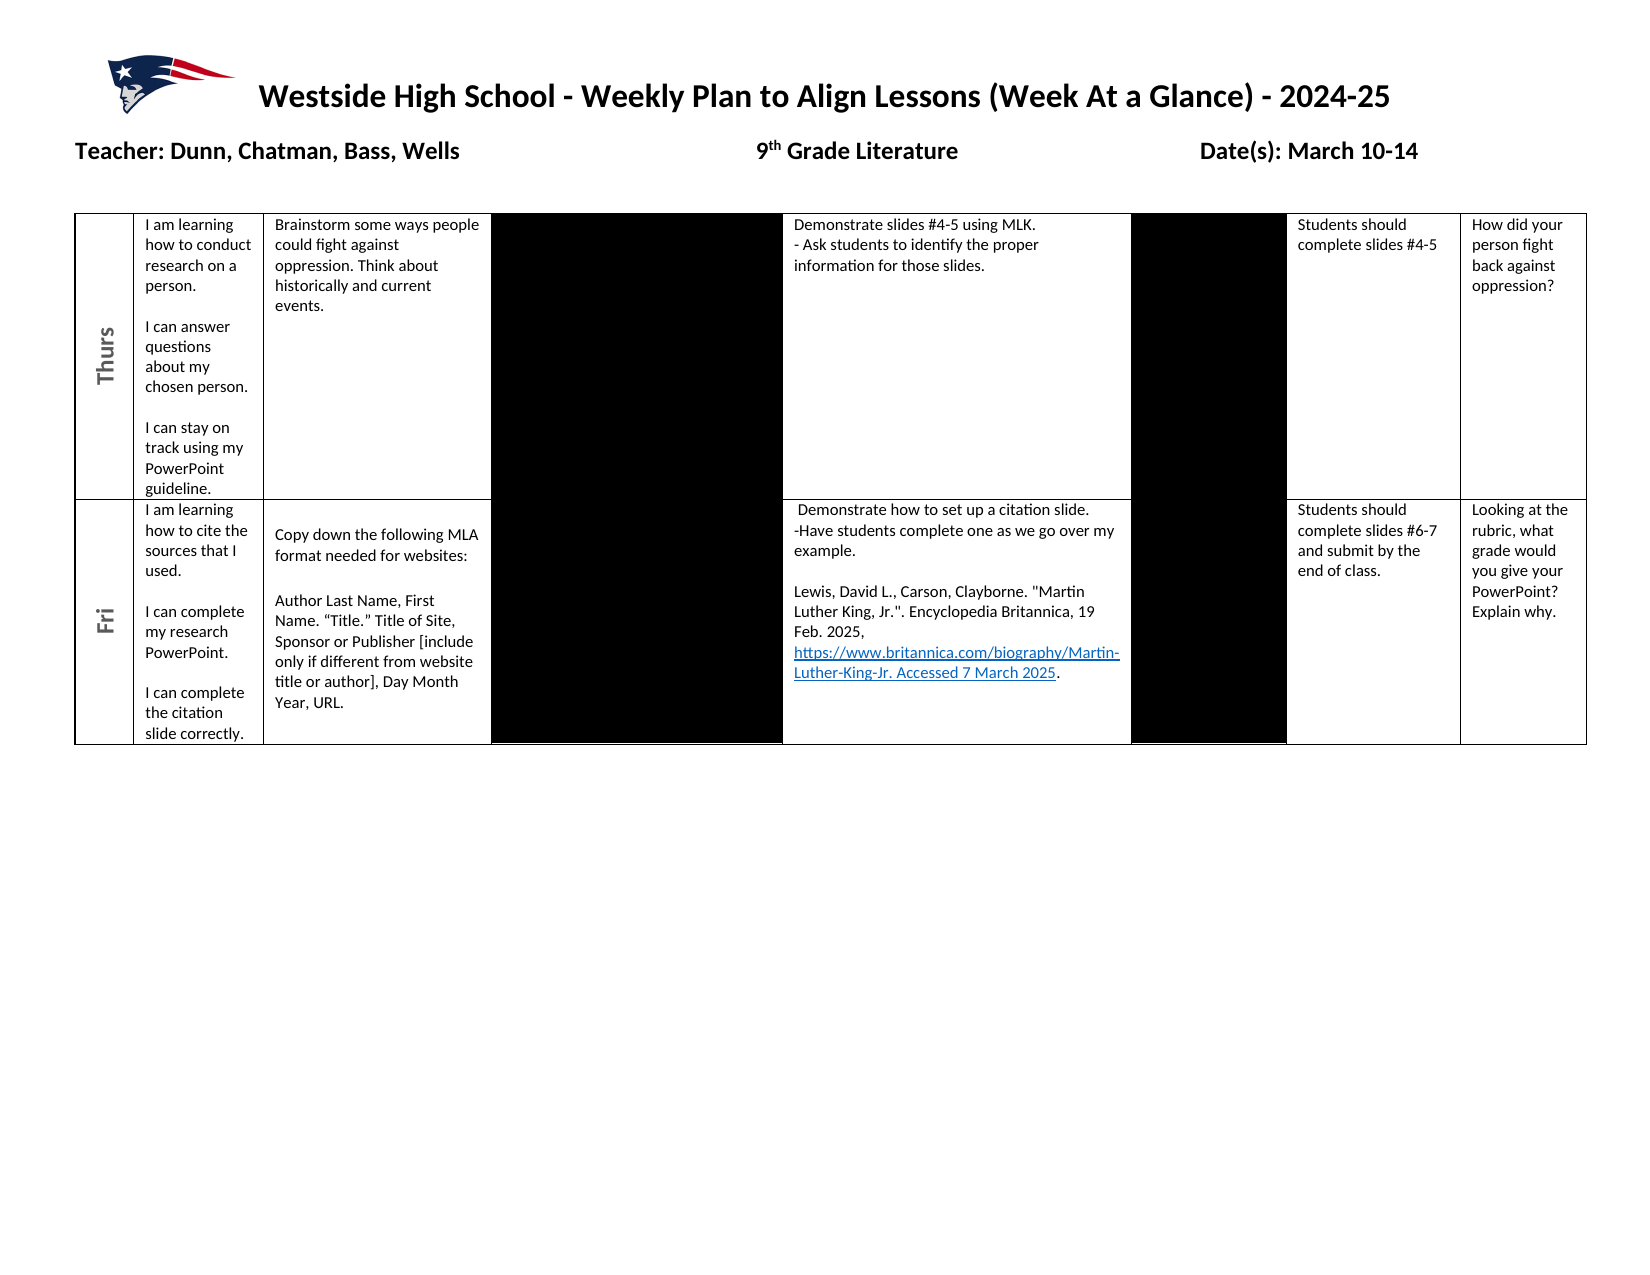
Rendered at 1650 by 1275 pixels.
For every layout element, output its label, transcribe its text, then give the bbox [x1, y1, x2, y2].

table_cell Demonstrate slides #4-5 using MLK. - Ask students to identify the proper information for those slides. [783, 214, 1131, 499]
table_cell I am learning how to cite the sources that I used. I can complete my research PowerPoint. I can complete the citation slide correctly. [134, 500, 263, 743]
table_cell Demonstrate how to set up a citation slide. -Have students complete one as we go over my example. Lewis, David L., Carson, Clayborne. "Martin Luther King, Jr.". Encyclopedia Britannica, 19 Feb. 2025, https://www.britannica.com/biography/Martin-Luther-King-Jr. Accessed 7 March 2025. [783, 500, 1131, 743]
table_cell Thurs [76, 214, 133, 499]
table_cell How did your person fight back against oppression? [1461, 214, 1586, 499]
table_cell [1132, 500, 1286, 743]
picture [105, 48, 236, 121]
table_cell Brainstorm some ways people could fight against oppression. Think about historically and current events. [264, 214, 491, 499]
table_cell [1132, 214, 1286, 499]
table_cell Students should complete slides #6-7 and submit by the end of class. [1287, 500, 1460, 743]
table_cell Students should complete slides #4-5 [1287, 214, 1460, 499]
table_cell Fri [76, 500, 133, 743]
table_cell [492, 214, 782, 499]
table_cell Copy down the following MLA format needed for websites: Author Last Name, First Name. “Title.” Title of Site, Sponsor or Publisher [include only if different from website title or author], Day Month Year, URL. [264, 500, 491, 743]
table_cell [492, 500, 782, 743]
table_cell Looking at the rubric, what grade would you give your PowerPoint? Explain why. [1461, 500, 1586, 743]
